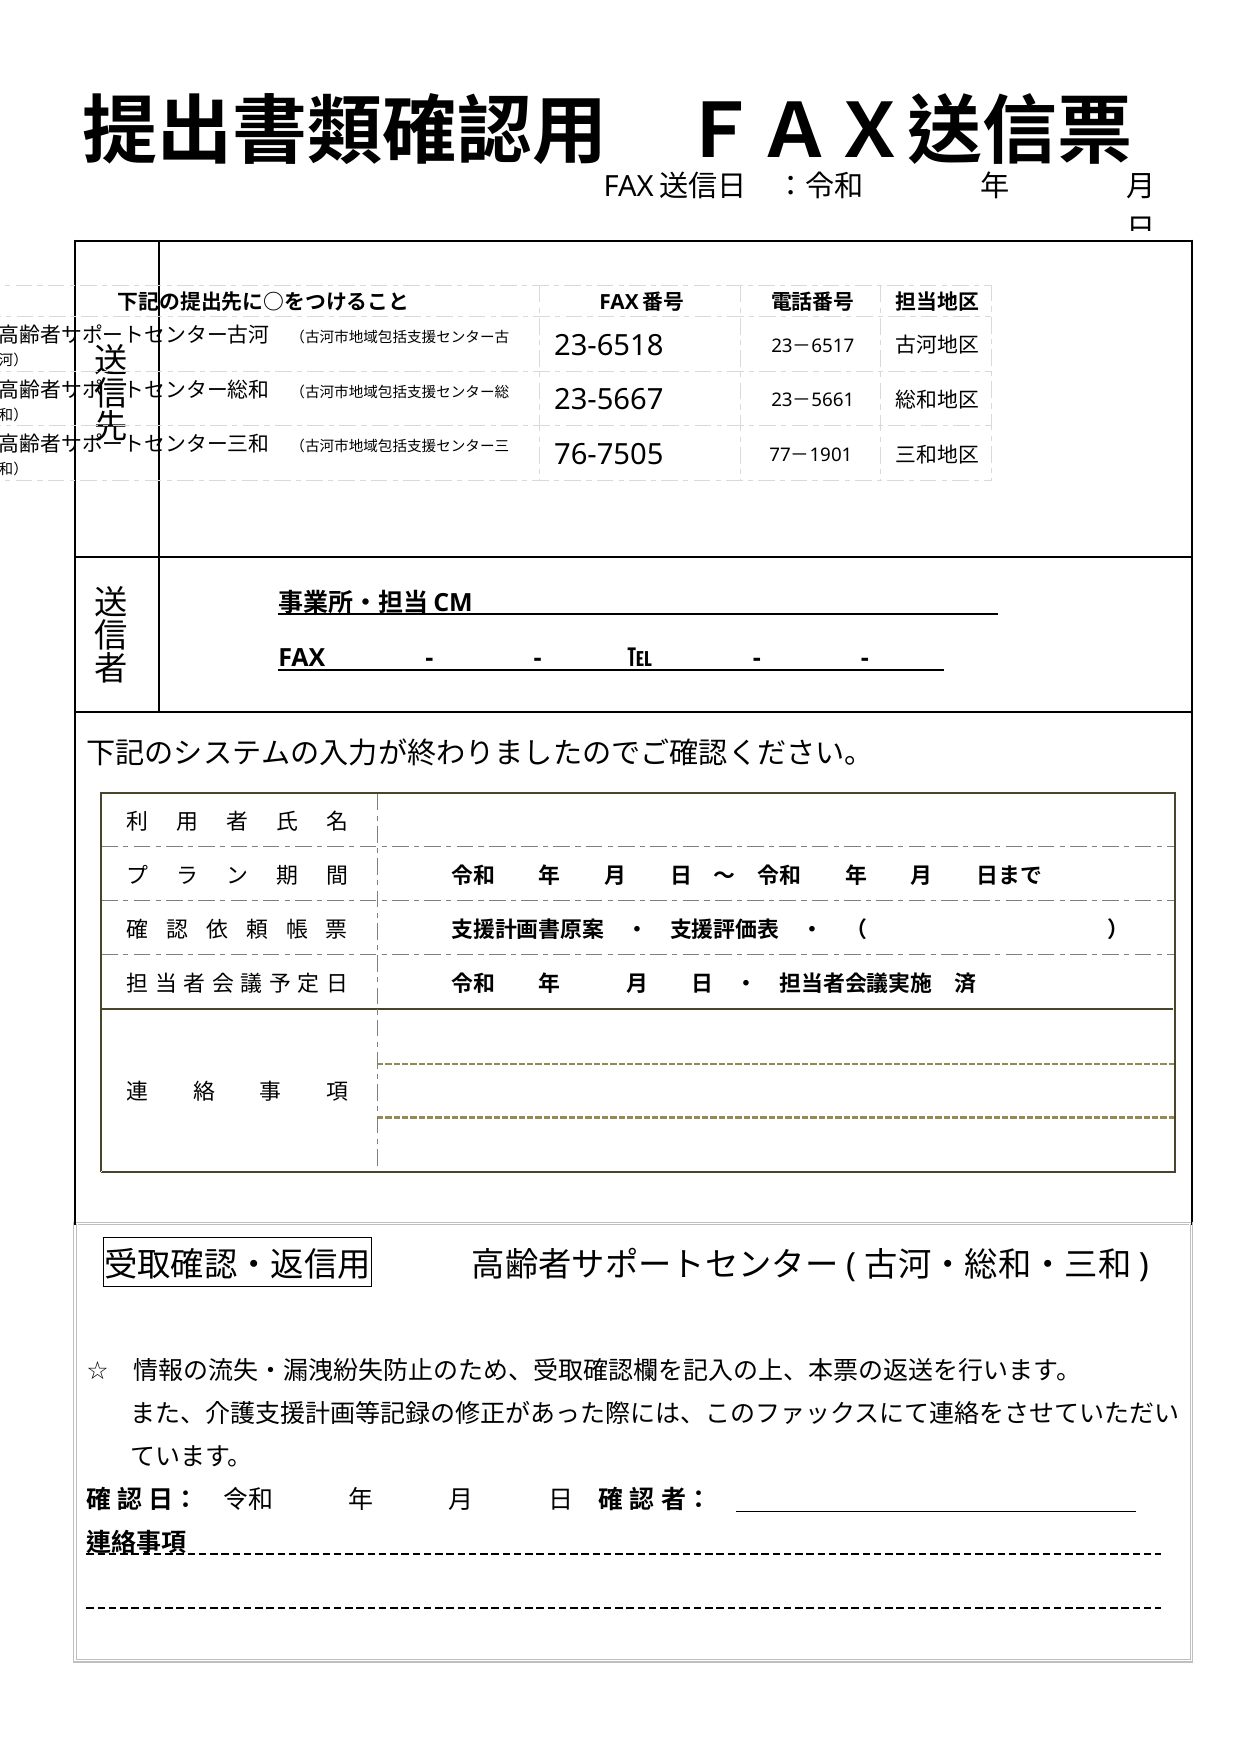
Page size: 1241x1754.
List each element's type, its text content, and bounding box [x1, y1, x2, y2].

table_header 送信先 [76, 242, 158, 556]
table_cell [77, 1223, 1190, 1659]
table_cell 下記のシステムの入力が終わりましたのでご確認ください。 [76, 713, 1191, 1222]
table_cell 送信者 [76, 558, 158, 711]
table_cell 事業所・担当CM FAX - - ℡ - - [160, 558, 1191, 711]
table_header [160, 242, 1191, 556]
